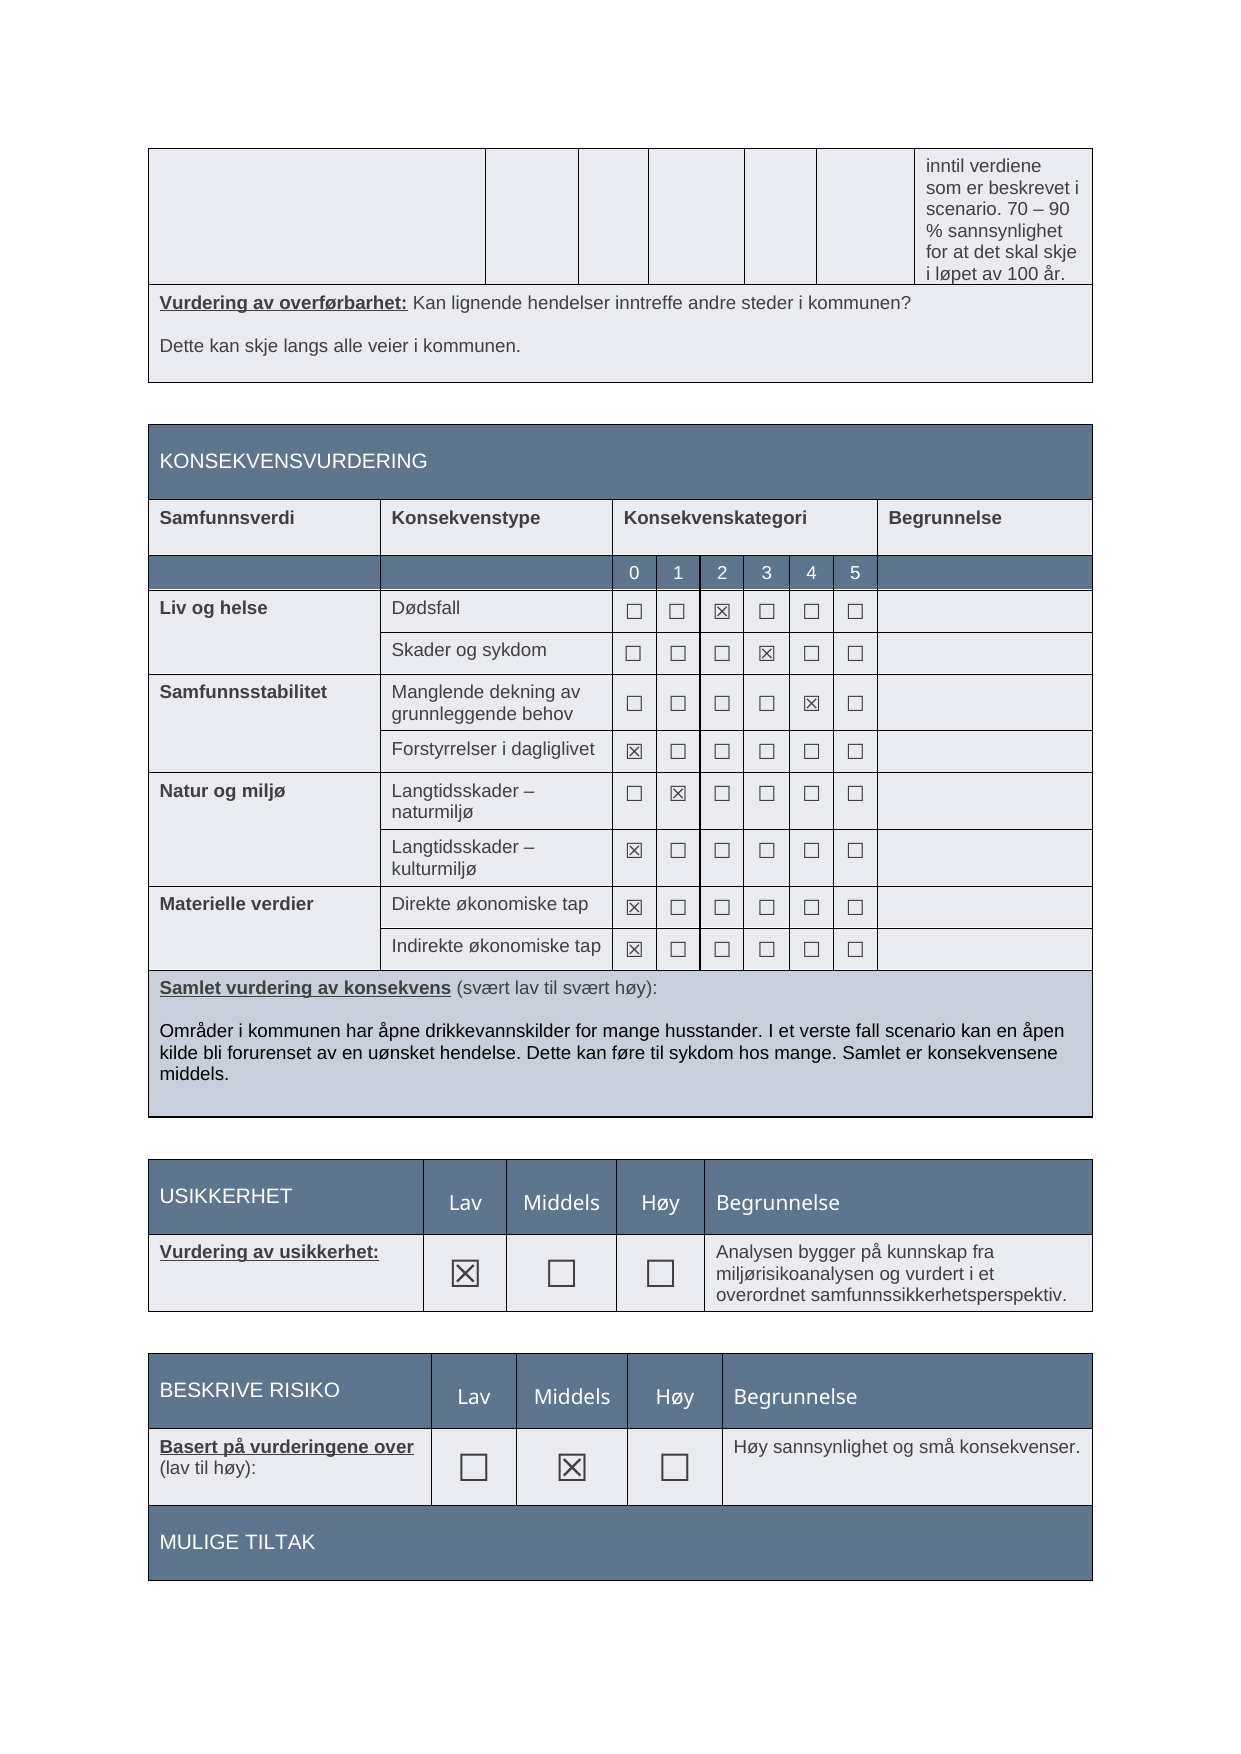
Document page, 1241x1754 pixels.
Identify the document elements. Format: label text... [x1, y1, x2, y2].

table_cell Begrunnelse [878, 500, 1092, 554]
table_cell Konsekvenstype [381, 500, 612, 554]
table_header Middels [507, 1160, 616, 1234]
table_cell [878, 929, 1092, 969]
table_cell [149, 556, 380, 589]
table_cell 0 [613, 556, 656, 589]
table_header Lav [424, 1160, 506, 1234]
table_cell [878, 633, 1092, 673]
table_header Høy [617, 1160, 704, 1234]
table_cell Samlet vurdering av konsekvens (svært lav til svært høy): Områder i kommunen har åpne drikkevannskilder for mange husstander. I et verste fall scenario kan en åpen kilde bli forurenset av en uønsket hendelse. Dette kan føre til sykdom hos mange. Samlet er konsekvensene middels. [149, 971, 1092, 1116]
table_header USIKKERHET [149, 1160, 423, 1234]
table_header Begrunnelse [723, 1354, 1092, 1428]
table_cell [915, 149, 1092, 284]
table_cell Liv og helse [149, 591, 380, 673]
table_cell Direkte økonomiske tap [381, 887, 612, 927]
table_cell [878, 731, 1092, 772]
table_cell 3 [744, 556, 789, 589]
table_cell Natur og miljø [149, 773, 380, 886]
table_cell Materielle verdier [149, 887, 380, 969]
table_cell MULIGE TILTAK [149, 1506, 1092, 1580]
table_cell Langtidsskader – kulturmiljø [381, 830, 612, 886]
table_cell 1 [657, 556, 699, 589]
table_cell Vurdering av usikkerhet: [149, 1235, 423, 1311]
table_cell Analysen bygger på kunnskap fra miljørisikoanalysen og vurdert i et overordnet samfunnssikkerhetsperspektiv. [705, 1235, 1092, 1311]
table_cell Forstyrrelser i dagliglivet [381, 731, 612, 772]
table_cell [381, 556, 612, 589]
table_cell Manglende dekning av grunnleggende behov [381, 675, 612, 730]
table_header Høy [628, 1354, 722, 1428]
table_cell [878, 773, 1092, 829]
table_cell Høy sannsynlighet og små konsekvenser. [723, 1429, 1092, 1505]
table_cell Konsekvenskategori [613, 500, 877, 554]
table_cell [149, 149, 485, 284]
table_header KONSEKVENSVURDERING [149, 425, 1092, 499]
table_cell Samfunnsstabilitet [149, 675, 380, 772]
table_cell Langtidsskader – naturmiljø [381, 773, 612, 829]
table_cell 5 [834, 556, 877, 589]
table_cell Samfunnsverdi [149, 500, 380, 554]
table_header Middels [517, 1354, 627, 1428]
table_cell [878, 887, 1092, 927]
table_cell [878, 556, 1092, 589]
table_cell Indirekte økonomiske tap [381, 929, 612, 969]
table_header Begrunnelse [705, 1160, 1092, 1234]
table_header Lav [432, 1354, 516, 1428]
table_cell Skader og sykdom [381, 633, 612, 673]
table_cell [878, 591, 1092, 632]
table_cell Dødsfall [381, 591, 612, 632]
table_cell [878, 675, 1092, 730]
table_cell Basert på vurderingene over (lav til høy): [149, 1429, 431, 1505]
table_cell [878, 830, 1092, 886]
table_header BESKRIVE RISIKO [149, 1354, 431, 1428]
table_cell 2 [701, 556, 743, 589]
table_cell Vurdering av overførbarhet: Kan lignende hendelser inntreffe andre steder i kommunen? Dette kan skje langs alle veier i kommunen. [149, 285, 1092, 382]
table_cell 4 [790, 556, 833, 589]
